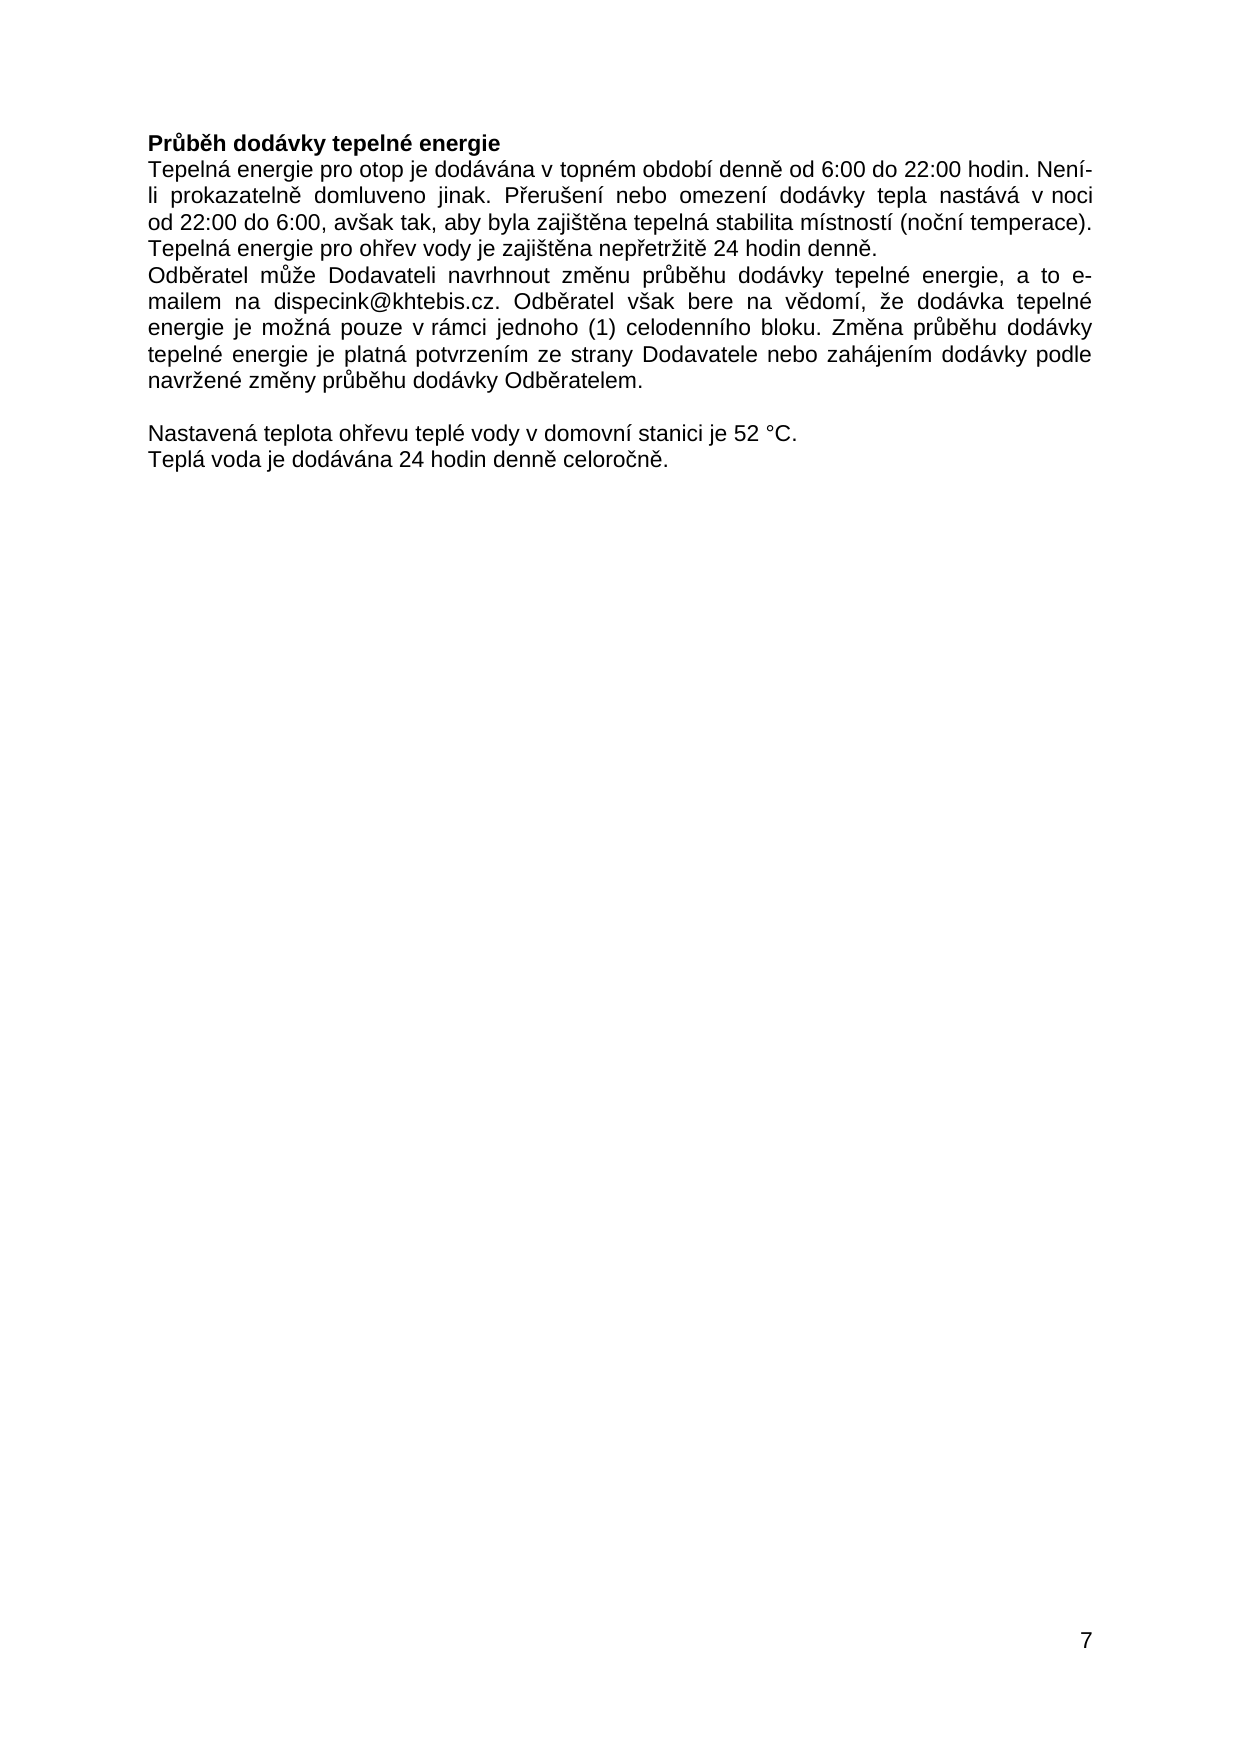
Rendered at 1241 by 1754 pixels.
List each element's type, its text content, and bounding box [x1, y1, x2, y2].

text Teplá voda je dodávána 24 hodin denně celoročně. [148, 446, 1092, 472]
text Tepelná energie pro otop je dodávána v topném období denně od 6:00 do 22:00 hodin. Není-li prokazatelně domluveno jinak. Přerušení nebo omezení dodávky tepla nastává v noci od 22:00 do 6:00, avšak tak, aby byla zajištěna tepelná stabilita místností (noční temperace). Tepelná energie pro ohřev vody je zajištěna nepřetržitě 24 hodin denně. [148, 156, 1093, 262]
text Odběratel může Dodavateli navrhnout změnu průběhu dodávky tepelné energie, a to e-mailem na dispecink@khtebis.cz. Odběratel však bere na vědomí, že dodávka tepelné energie je možná pouze v rámci jednoho (1) celodenního bloku. Změna průběhu dodávky tepelné energie je platná potvrzením ze strany Dodavatele nebo zahájením dodávky podle navržené změny průběhu dodávky Odběratelem. [148, 262, 1093, 393]
text Nastavená teplota ohřevu teplé vody v domovní stanici je 52 °C. [148, 420, 1092, 446]
text Průběh dodávky tepelné energie [148, 130, 1093, 156]
